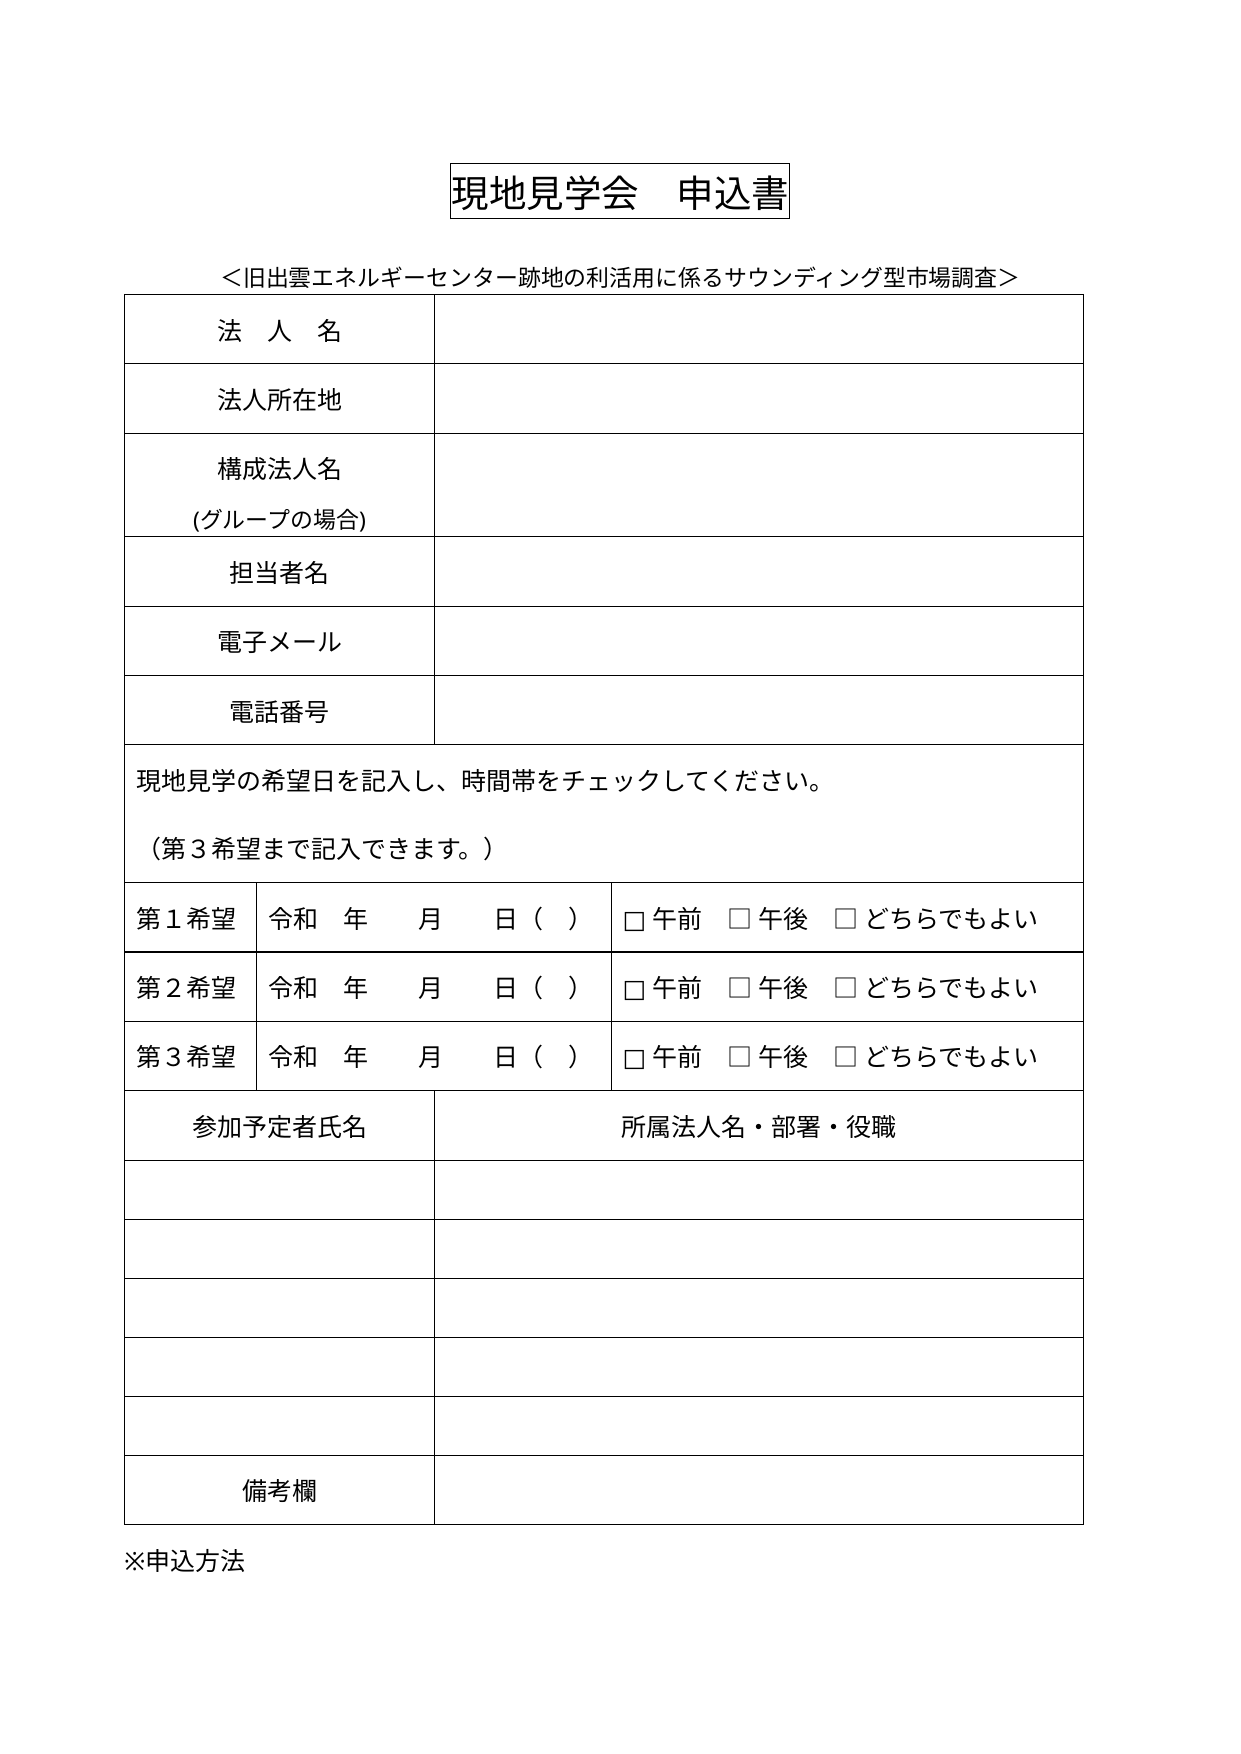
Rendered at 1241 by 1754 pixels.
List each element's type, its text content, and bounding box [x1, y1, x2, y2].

table_cell [435, 1161, 1083, 1218]
table_cell [435, 676, 1083, 744]
table_cell [435, 1397, 1083, 1455]
table_cell 電話番号 [125, 676, 434, 744]
table_cell [435, 607, 1083, 675]
table_header [435, 295, 1083, 363]
table_cell [435, 537, 1083, 606]
table_cell 担当者名 [125, 537, 434, 606]
table_cell 令和 年 月 日（ ） [257, 883, 611, 951]
table_cell [125, 1220, 434, 1278]
table_cell [435, 1279, 1083, 1337]
table_cell 法人所在地 [125, 364, 434, 433]
table_header 法 人 名 [125, 295, 434, 363]
table_cell 第１希望 [125, 883, 256, 951]
table_cell 参加予定者氏名 [125, 1091, 434, 1159]
table_cell 電子メール [125, 607, 434, 675]
table_cell [435, 1456, 1083, 1524]
text ＜旧出雲エネルギーセンター跡地の利活用に係るサウンディング型市場調査＞ [124, 260, 1116, 294]
table_cell [125, 1397, 434, 1455]
text ※申込方法 [124, 1525, 1116, 1593]
table_cell [435, 434, 1083, 536]
table_cell 現地見学の希望日を記入し、時間帯をチェックしてください。 （第３希望まで記入できます。） [125, 745, 1083, 882]
table_cell □ 午前 □ 午後 □ どちらでもよい [612, 883, 1083, 951]
table_cell 備考欄 [125, 1456, 434, 1524]
table_cell □ 午前 □ 午後 □ どちらでもよい [612, 953, 1083, 1021]
table_cell □ 午前 □ 午後 □ どちらでもよい [612, 1022, 1083, 1090]
table_cell 令和 年 月 日（ ） [257, 953, 611, 1021]
table_cell 第２希望 [125, 953, 256, 1021]
table_cell 第３希望 [125, 1022, 256, 1090]
table_cell [125, 1338, 434, 1396]
table_cell 令和 年 月 日（ ） [257, 1022, 611, 1090]
table_cell 所属法人名・部署・役職 [435, 1091, 1083, 1159]
table_cell [435, 1338, 1083, 1396]
table_cell [435, 1220, 1083, 1278]
table_cell 構成法人名 (グループの場合) [125, 434, 434, 536]
table_cell [125, 1161, 434, 1218]
text 現地見学会 申込書 [124, 157, 1116, 226]
table_cell [435, 364, 1083, 433]
table_cell [125, 1279, 434, 1337]
